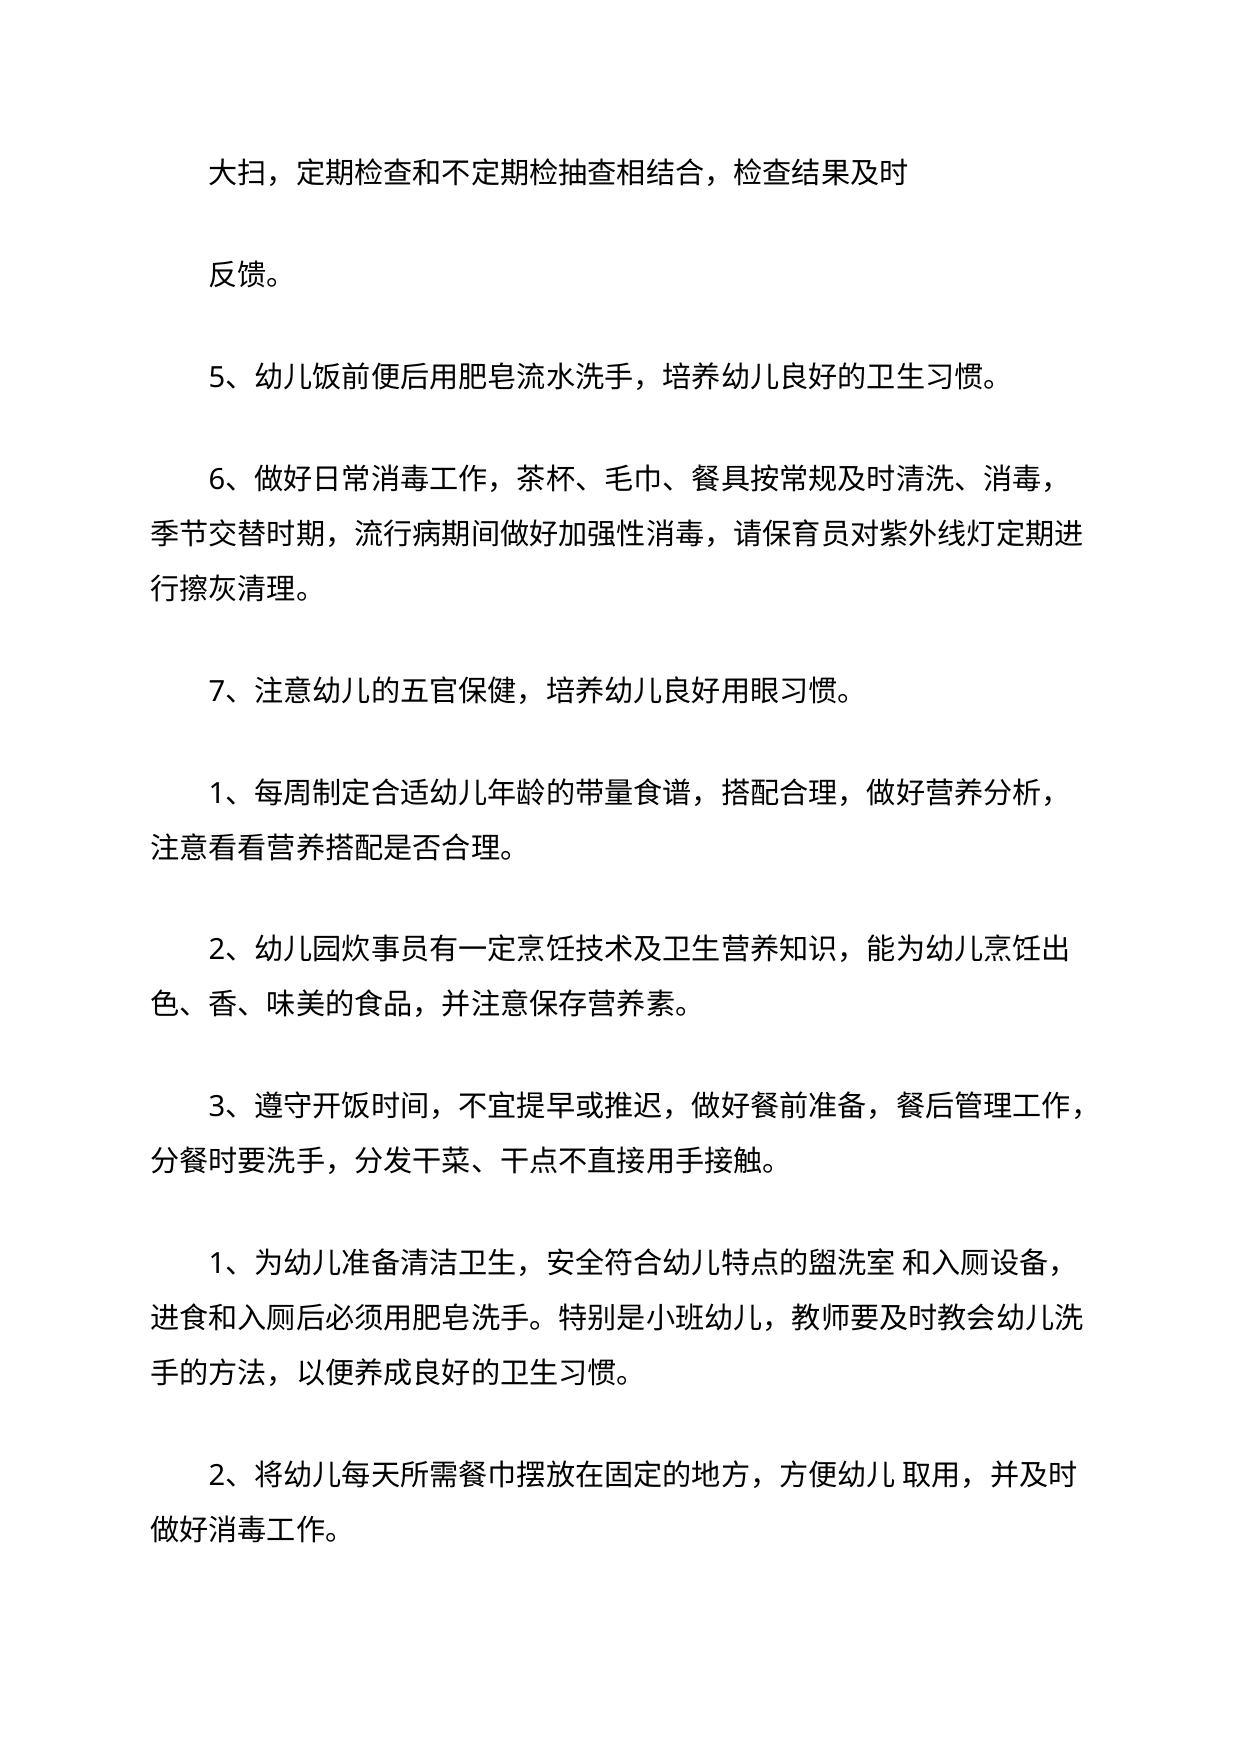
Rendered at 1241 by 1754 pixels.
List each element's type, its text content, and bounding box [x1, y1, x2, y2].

text 2、将幼儿每天所需餐巾摆放在固定的地方，方便幼儿 取用，并及时做好消毒工作。 [150, 1451, 1090, 1548]
text 3、遵守开饭时间，不宜提早或推迟，做好餐前准备，餐后管理工作，分餐时要洗手，分发干菜、干点不直接用手接触。 [150, 1083, 1090, 1180]
text 大扫，定期检查和不定期检抽查相结合，检查结果及时 [150, 150, 1090, 192]
text 1、为幼儿准备清洁卫生，安全符合幼儿特点的盥洗室 和入厕设备，进食和入厕后必须用肥皂洗手。特别是小班幼儿，教师要及时教会幼儿洗手的方法，以便养成良好的卫生习惯。 [150, 1239, 1090, 1392]
text 2、幼儿园炊事员有一定烹饪技术及卫生营养知识，能为幼儿烹饪出色、香、味美的食品，并注意保存营养素。 [150, 926, 1090, 1023]
text 5、幼儿饭前便后用肥皂流水洗手，培养幼儿良好的卫生习惯。 [150, 353, 1090, 396]
text 1、每周制定合适幼儿年龄的带量食谱，搭配合理，做好营养分析，注意看看营养搭配是否合理。 [150, 769, 1090, 866]
text 6、做好日常消毒工作，茶杯、毛巾、餐具按常规及时清洗、消毒，季节交替时期，流行病期间做好加强性消毒，请保育员对紫外线灯定期进行擦灰清理。 [150, 456, 1090, 608]
text 7、注意幼儿的五官保健，培养幼儿良好用眼习惯。 [150, 667, 1090, 709]
text 反馈。 [150, 252, 1090, 294]
